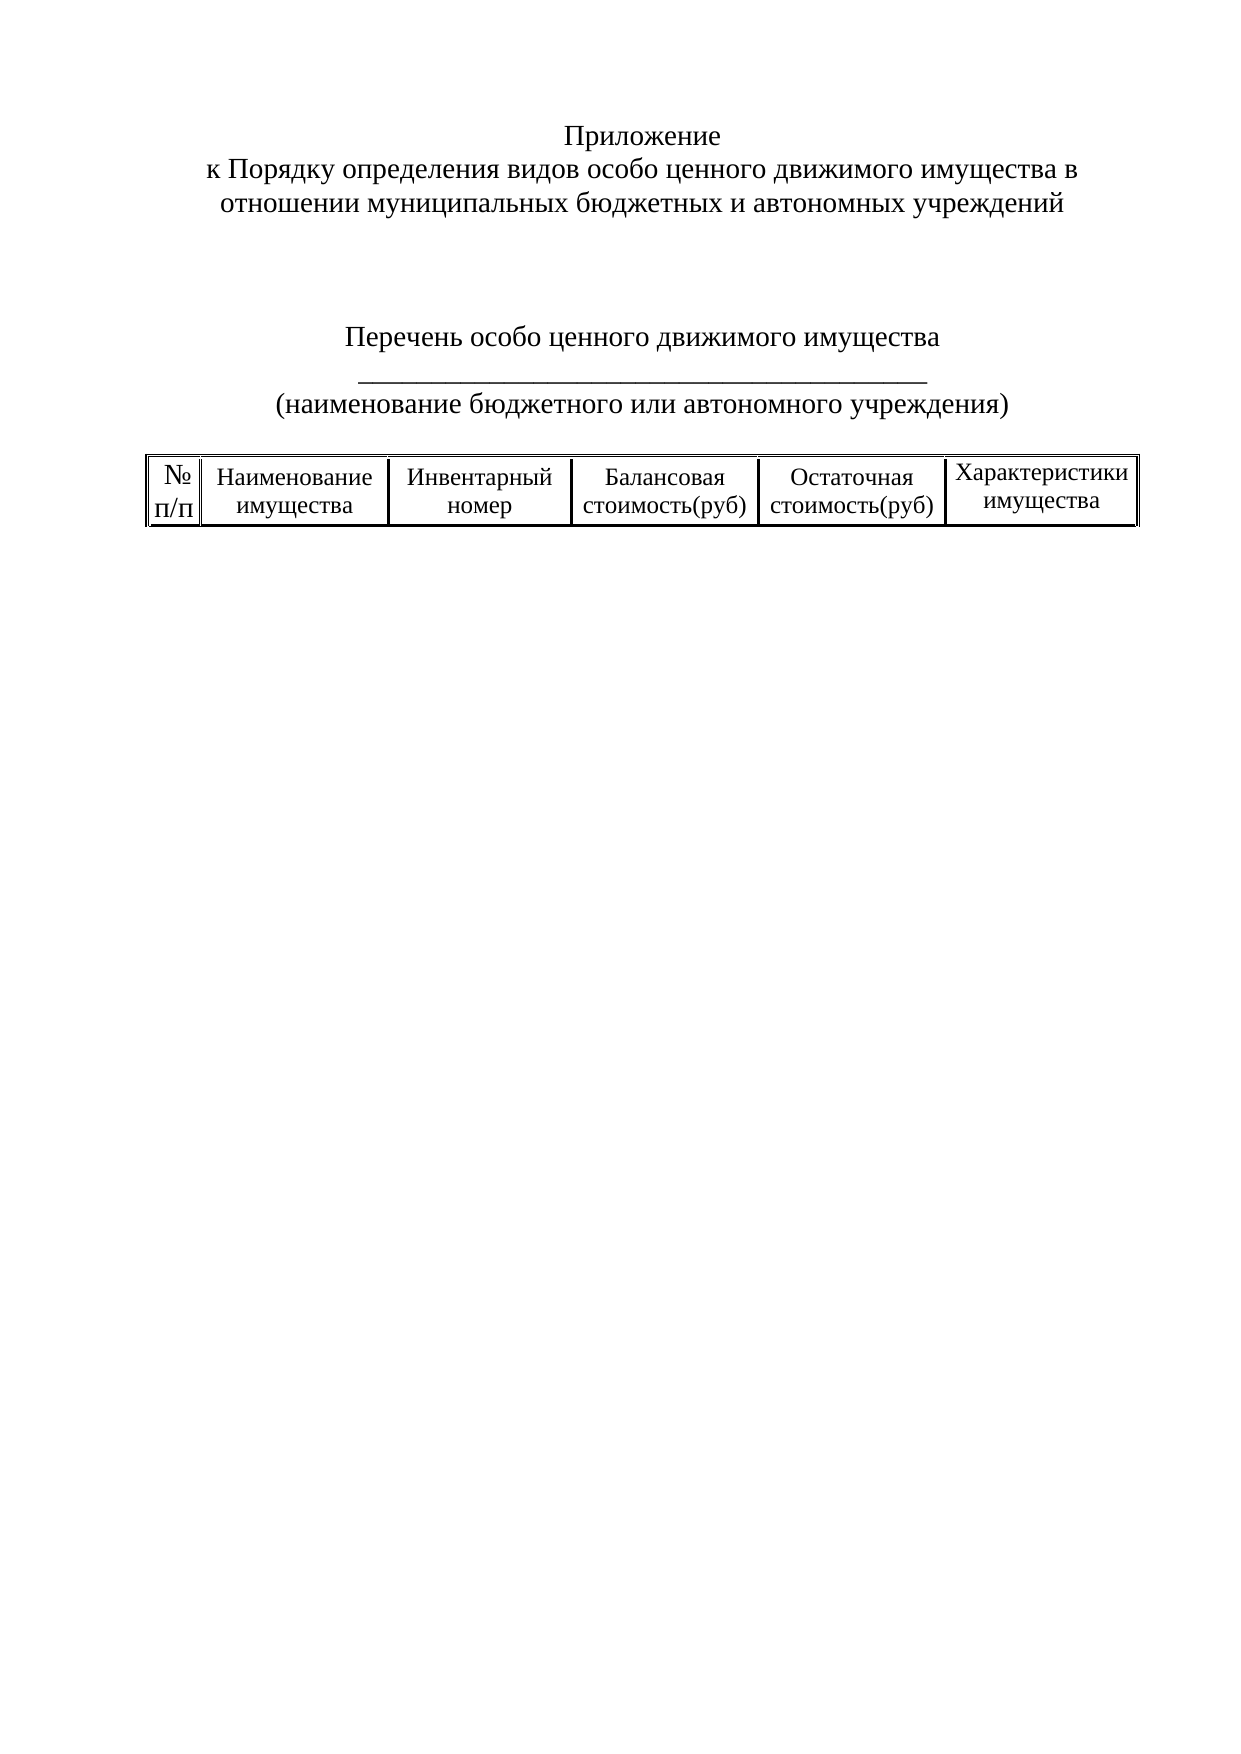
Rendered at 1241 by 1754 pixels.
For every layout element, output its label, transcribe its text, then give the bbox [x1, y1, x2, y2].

table_header Балансовая стоимость(руб) [571, 455, 758, 524]
table_header № п/п [149, 457, 201, 524]
text _______________________________________ [148, 353, 1137, 386]
text Перечень особо ценного движимого имущества [148, 319, 1137, 353]
table_header Наименование имущества [201, 455, 388, 524]
text Приложение [148, 118, 1137, 152]
table_header Инвентарный номер [388, 457, 571, 524]
table_header Остаточная стоимость(руб) [758, 455, 945, 524]
text (наименование бюджетного или автономного учреждения) [148, 386, 1137, 420]
text к Порядку определения видов особо ценного движимого имущества в отношении муниципальных бюджетных и автономных учреждений [148, 152, 1137, 219]
table_header Характеристики имущества [945, 457, 1136, 524]
